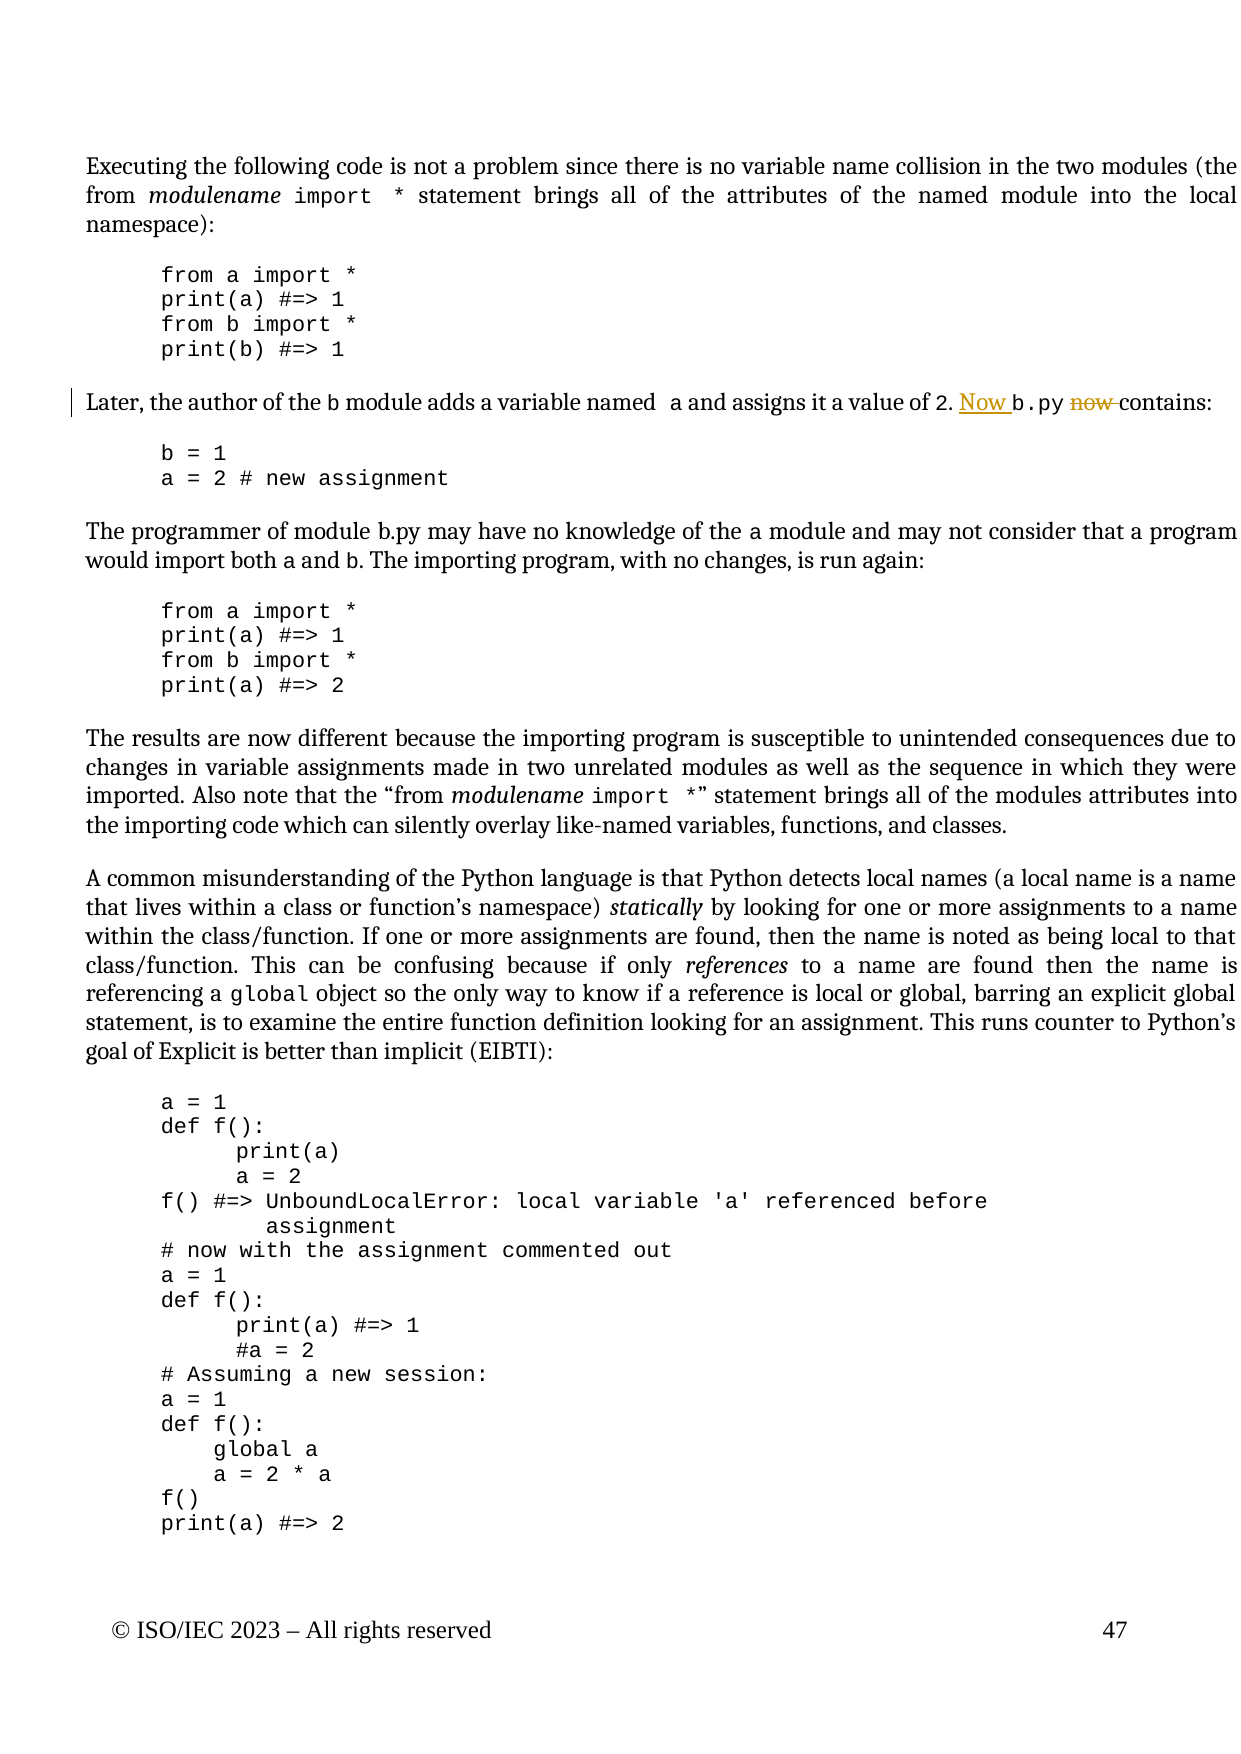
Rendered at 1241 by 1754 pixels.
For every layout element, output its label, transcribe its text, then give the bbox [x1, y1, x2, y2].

text def f(): [161, 1289, 1153, 1314]
text global a [161, 1438, 1153, 1463]
text a = 1 [161, 1264, 1153, 1289]
text a = 1 [161, 1091, 1153, 1116]
text print(a) #=> 2 [161, 1512, 1153, 1537]
text f() #=> UnboundLocalError: local variable 'a' referenced before [161, 1190, 1153, 1215]
text b = 1 [161, 442, 1153, 467]
text Later, the author of the b module adds a variable named a and assigns it a value of 2. b.py contains: [86, 388, 1238, 417]
text print(a) #=> 2 [161, 674, 1153, 699]
text print(a) #=> 1 [161, 1314, 1153, 1339]
text print(a) [161, 1140, 1153, 1165]
text #a = 2 [161, 1339, 1153, 1363]
text print(b) #=> 1 [161, 338, 1153, 363]
text from a import * [161, 600, 1153, 624]
text The results are now different because the importing program is susceptible to unintended consequences due to changes in variable assignments made in two unrelated modules as well as the sequence in which they were imported. Also note that the “from modulename import *” statement brings all of the modules attributes into the importing code which can silently overlay like-named variables, functions, and classes. [86, 724, 1238, 839]
text # now with the assignment commented out [161, 1239, 1153, 1264]
text assignment [161, 1215, 1153, 1239]
text from b import * [161, 313, 1153, 338]
text def f(): [161, 1413, 1153, 1438]
text a = 2 # new assignment [161, 467, 1153, 492]
text A common misunderstanding of the Python language is that Python detects local names (a local name is a name that lives within a class or function’s namespace) statically by looking for one or more assignments to a name within the class/function. If one or more assignments are found, then the name is noted as being local to that class/function. This can be confusing because if only references to a name are found then the name is referencing a global object so the only way to know if a reference is local or global, barring an explicit global statement, is to examine the entire function definition looking for an assignment. This runs counter to Python’s goal of Explicit is better than implicit (EIBTI): [86, 864, 1238, 1066]
text from a import * [161, 264, 1153, 289]
text a = 1 [161, 1388, 1153, 1413]
text a = 2 * a [161, 1463, 1153, 1487]
text from b import * [161, 649, 1153, 674]
text print(a) #=> 1 [161, 624, 1153, 649]
text def f(): [161, 1116, 1153, 1140]
text a = 2 [161, 1165, 1153, 1190]
text print(a) #=> 1 [161, 289, 1153, 313]
text Executing the following code is not a problem since there is no variable name collision in the two modules (the from modulename import * statement brings all of the attributes of the named module into the local namespace): [86, 152, 1238, 239]
text f() [161, 1487, 1153, 1512]
text # Assuming a new session: [161, 1363, 1153, 1388]
text The programmer of module b.py may have no knowledge of the a module and may not consider that a program would import both a and b. The importing program, with no changes, is run again: [86, 517, 1238, 575]
